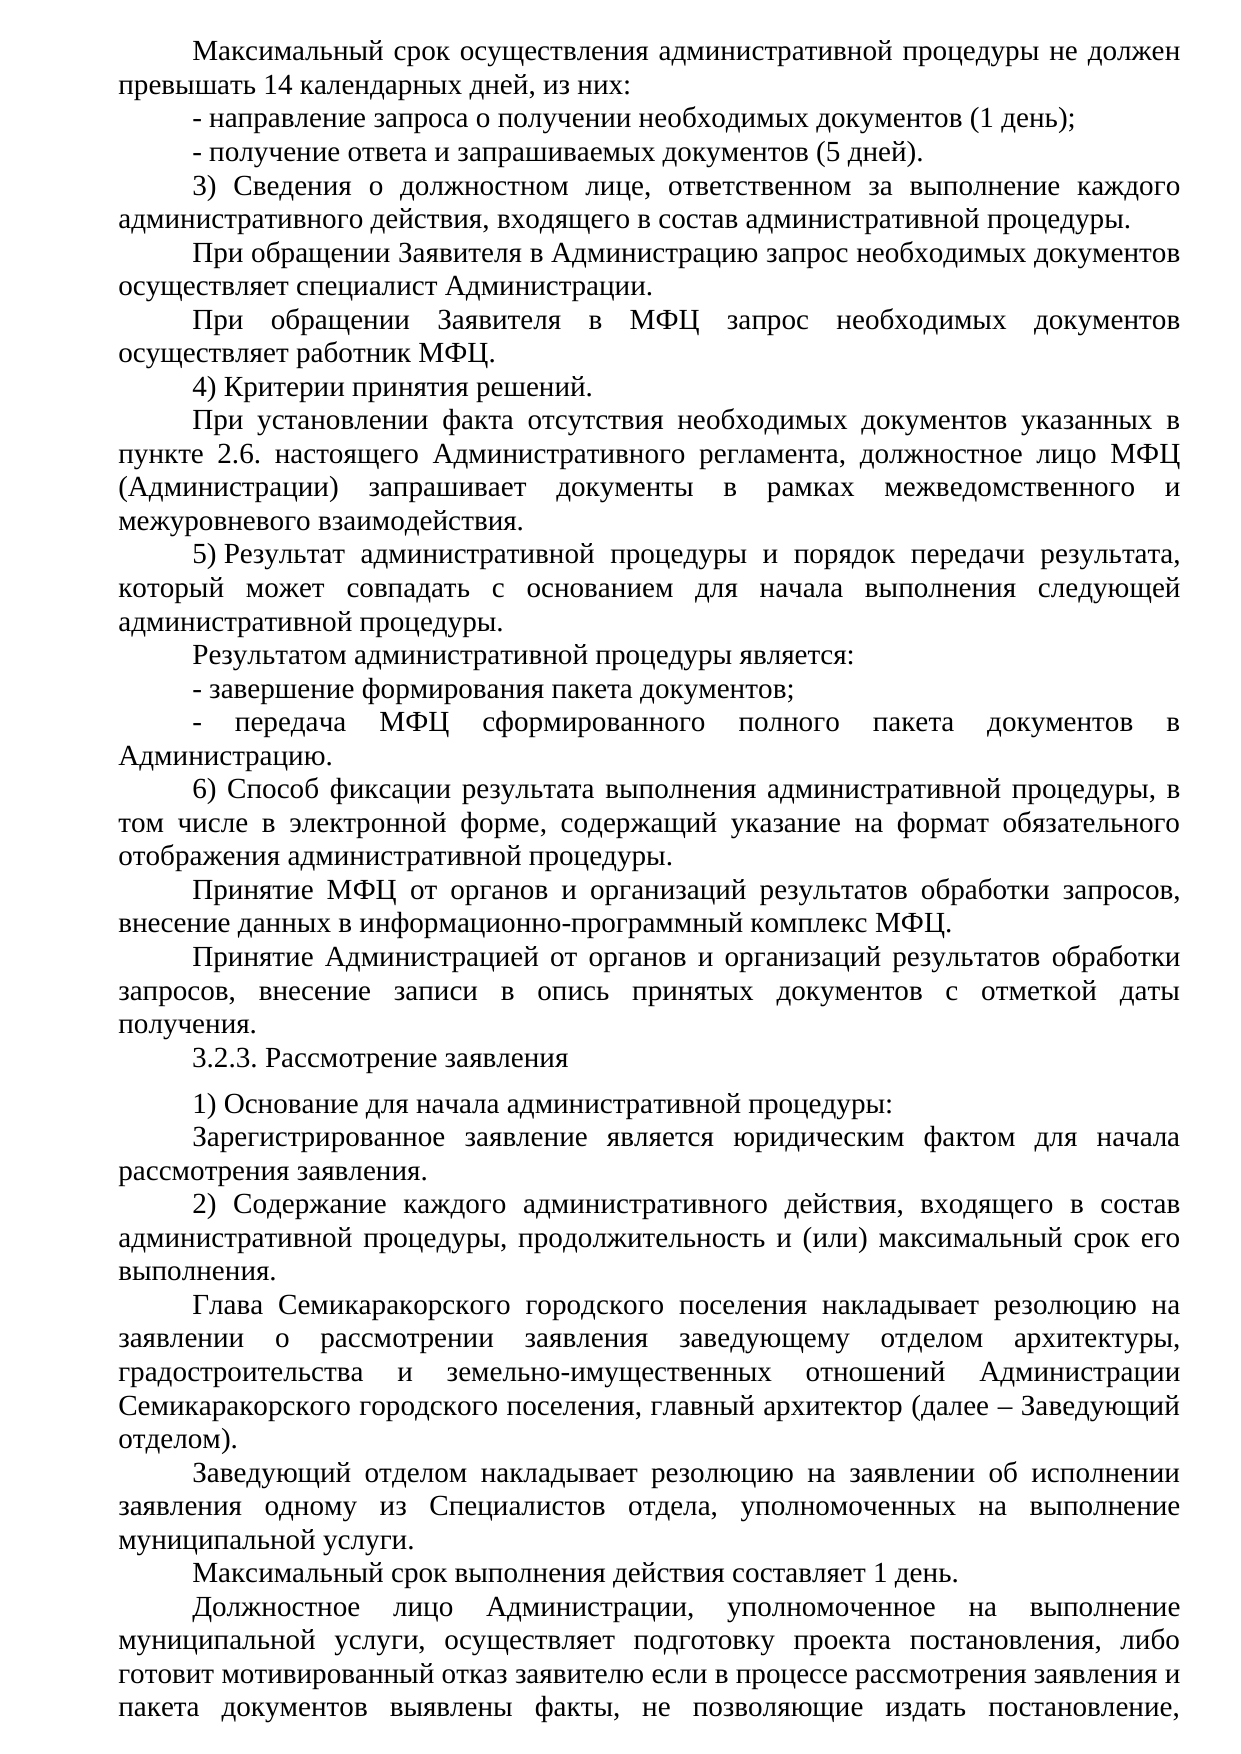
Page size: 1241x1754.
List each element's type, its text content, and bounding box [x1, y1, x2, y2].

text - получение ответа и запрашиваемых документов (5 дней). [118, 134, 1181, 168]
text Максимальный срок выполнения действия составляет 1 день. [118, 1555, 1181, 1589]
text Принятие МФЦ от органов и организаций результатов обработки запросов, внесение данных в информационно-программный комплекс МФЦ. [118, 872, 1181, 939]
text 1) Основание для начала административной процедуры: [118, 1086, 1181, 1119]
text Заведующий отделом накладывает резолюцию на заявлении об исполнении заявления одному из Специалистов отдела, уполномоченных на выполнение муниципальной услуги. [118, 1455, 1181, 1555]
text 6) Способ фиксации результата выполнения административной процедуры, в том числе в электронной форме, содержащий указание на формат обязательного отображения административной процедуры. [118, 771, 1181, 872]
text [118, 1589, 1181, 1723]
text Зарегистрированное заявление является юридическим фактом для начала рассмотрения заявления. [118, 1119, 1181, 1186]
text 3.2.3. Рассмотрение заявления [118, 1040, 1181, 1073]
text При обращении Заявителя в МФЦ запрос необходимых документов осуществляет работник МФЦ. [118, 302, 1181, 369]
text 4) Критерии принятия решений. [118, 369, 1181, 402]
text 3) Сведения о должностном лице, ответственном за выполнение каждого административного действия, входящего в состав административной процедуры. [118, 168, 1181, 235]
text Принятие Администрацией от органов и организаций результатов обработки запросов, внесение записи в опись принятых документов с отметкой даты получения. [118, 939, 1181, 1040]
text 5) Результат административной процедуры и порядок передачи результата, который может совпадать с основанием для начала выполнения следующей административной процедуры. [118, 537, 1181, 637]
text Максимальный срок осуществления административной процедуры не должен превышать 14 календарных дней, из них: [118, 33, 1181, 101]
text 2) Содержание каждого административного действия, входящего в состав административной процедуры, продолжительность и (или) максимальный срок его выполнения. [118, 1186, 1181, 1287]
text Результатом административной процедуры является: [118, 637, 1181, 671]
text Глава Семикаракорского городского поселения накладывает резолюцию на заявлении о рассмотрении заявления заведующему отделом архитектуры, градостроительства и земельно-имущественных отношений Администрации Семикаракорского городского поселения, главный архитектор (далее – Заведующий отделом). [118, 1287, 1181, 1455]
text - завершение формирования пакета документов; [118, 671, 1181, 704]
text - передача МФЦ сформированного полного пакета документов в Администрацию. [118, 704, 1181, 771]
text - направление запроса о получении необходимых документов (1 день); [118, 101, 1181, 134]
text При обращении Заявителя в Администрацию запрос необходимых документов осуществляет специалист Администрации. [118, 235, 1181, 302]
text При установлении факта отсутствия необходимых документов указанных в пункте 2.6. настоящего Административного регламента, должностное лицо МФЦ (Администрации) запрашивает документы в рамках межведомственного и межуровневого взаимодействия. [118, 402, 1181, 537]
